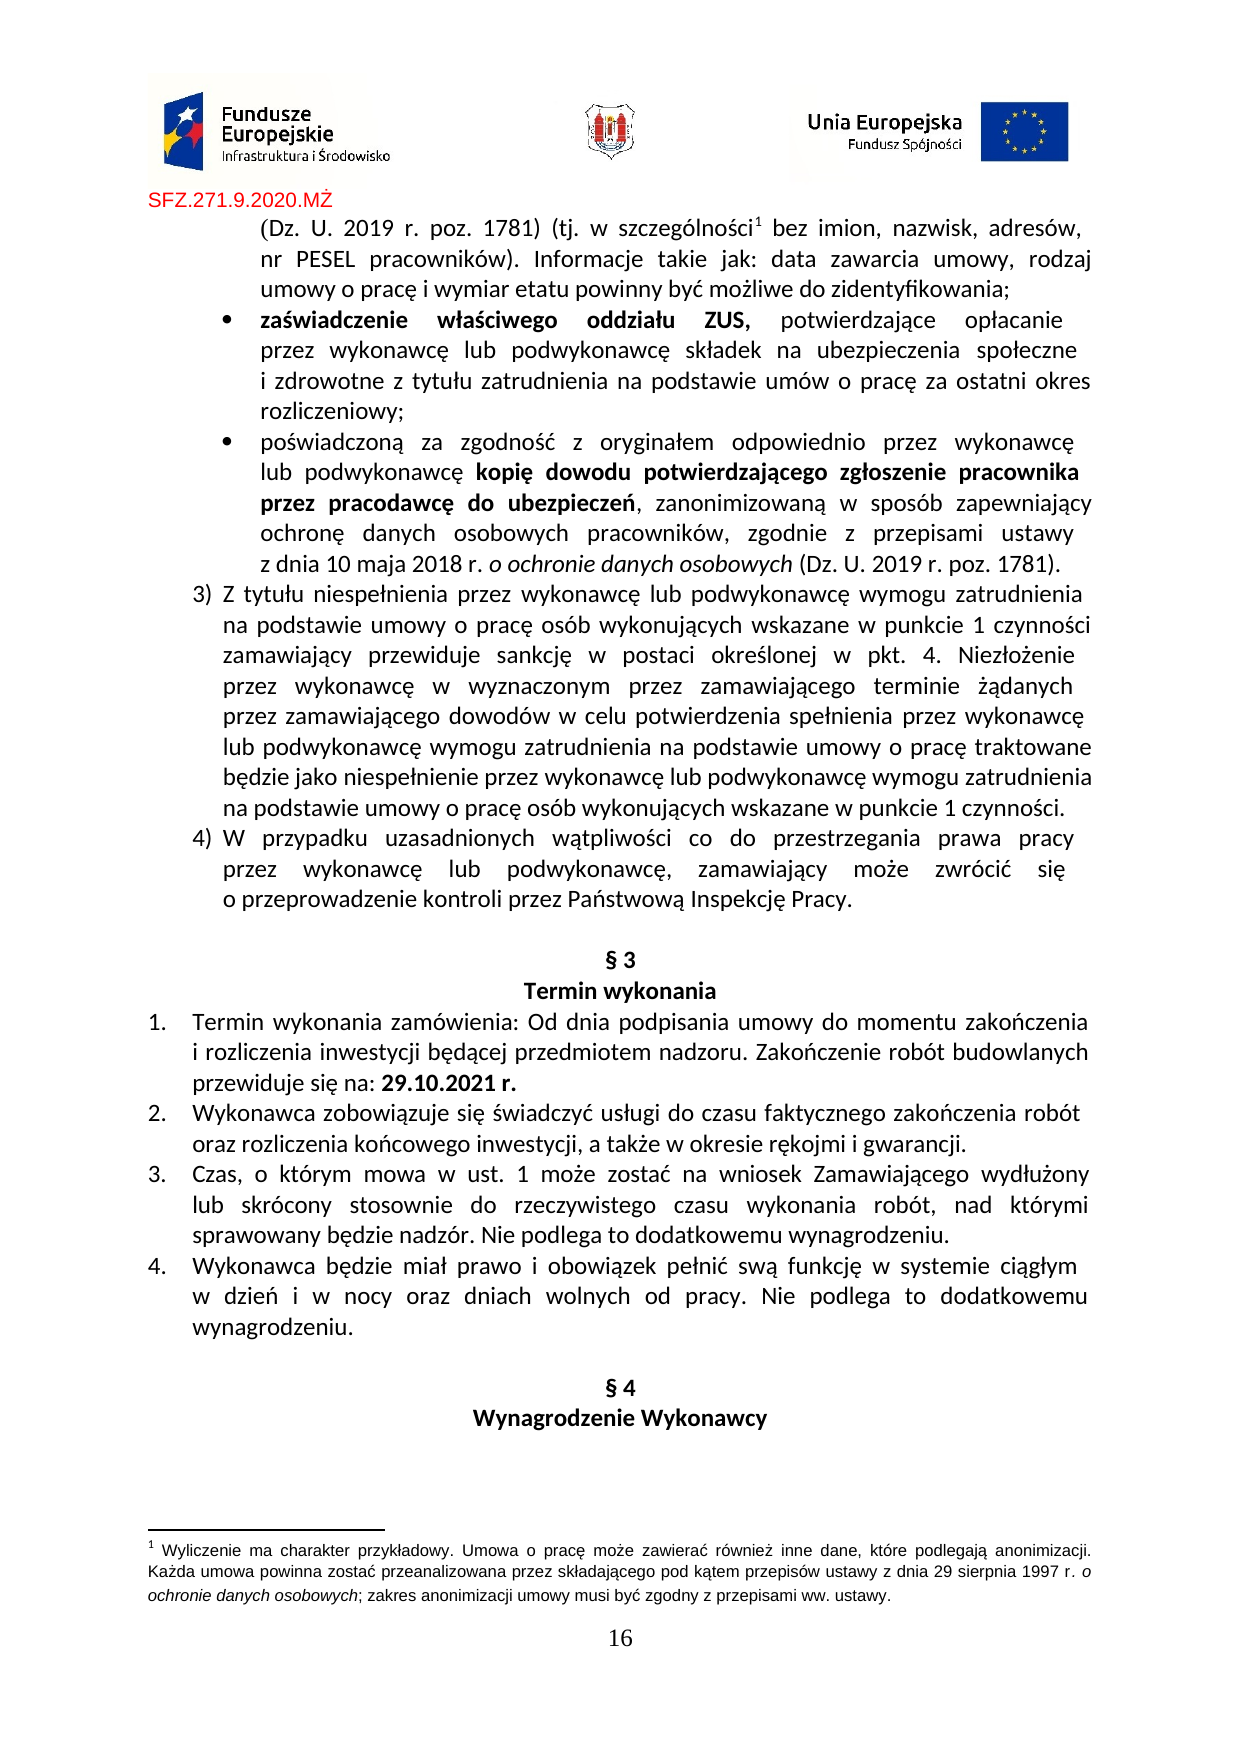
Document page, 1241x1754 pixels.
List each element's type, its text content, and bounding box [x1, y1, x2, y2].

list poświadczoną za zgodność z oryginałem odpowiednio przez wykonawcę lub podwykonawcę kopię dowodu potwierdzającego zgłoszenie pracownika przez pracodawcę do ubezpieczeń, zanonimizowaną w sposób zapewniający ochronę danych osobowych pracowników, zgodnie z przepisami ustawy z dnia 10 maja 2018 r. o ochronie danych osobowych (Dz. U. 2019 r. poz. 1781). [223, 426, 1093, 578]
list W przypadku uzasadnionych wątpliwości co do przestrzegania prawa pracy przez wykonawcę lub podwykonawcę, zamawiający może zwrócić się o przeprowadzenie kontroli przez Państwową Inspekcję Pracy. [192, 823, 1093, 914]
text Termin wykonania [148, 975, 1093, 1006]
picture [147, 73, 1093, 189]
text § 3 [148, 945, 1093, 975]
list Z tytułu niespełnienia przez wykonawcę lub podwykonawcę wymogu zatrudnienia na podstawie umowy o pracę osób wykonujących wskazane w punkcie 1 czynności zamawiający przewiduje sankcję w postaci określonej w pkt. 4. Niezłożenie przez wykonawcę w wyznaczonym przez zamawiającego terminie żądanych przez zamawiającego dowodów w celu potwierdzenia spełnienia przez wykonawcę lub podwykonawcę wymogu zatrudnienia na podstawie umowy o pracę traktowane będzie jako niespełnienie przez wykonawcę lub podwykonawcę wymogu zatrudnienia na podstawie umowy o pracę osób wykonujących wskazane w punkcie 1 czynności. [192, 578, 1093, 823]
text § 4 [148, 1372, 1093, 1402]
list Termin wykonania zamówienia: Od dnia podpisania umowy do momentu zakończenia i rozliczenia inwestycji będącej przedmiotem nadzoru. Zakończenie robót budowlanych przewiduje się na: 29.10.2021 r. [148, 1006, 1089, 1097]
list zaświadczenie właściwego oddziału ZUS, potwierdzające opłacanie przez wykonawcę lub podwykonawcę składek na ubezpieczenia społeczne i zdrowotne z tytułu zatrudnienia na podstawie umów o pracę za ostatni okres rozliczeniowy; [223, 304, 1093, 426]
list Czas, o którym mowa w ust. 1 może zostać na wniosek Zamawiającego wydłużony lub skrócony stosownie do rzeczywistego czasu wykonania robót, nad którymi sprawowany będzie nadzór. Nie podlega to dodatkowemu wynagrodzeniu. [148, 1158, 1089, 1250]
list Wykonawca zobowiązuje się świadczyć usługi do czasu faktycznego zakończenia robót oraz rozliczenia końcowego inwestycji, a także w okresie rękojmi i gwarancji. [148, 1097, 1089, 1158]
list Wykonawca będzie miał prawo i obowiązek pełnić swą funkcję w systemie ciągłym w dzień i w nocy oraz dniach wolnych od pracy. Nie podlega to dodatkowemu wynagrodzeniu. [148, 1250, 1089, 1341]
text Wynagrodzenie Wykonawcy [148, 1402, 1093, 1433]
